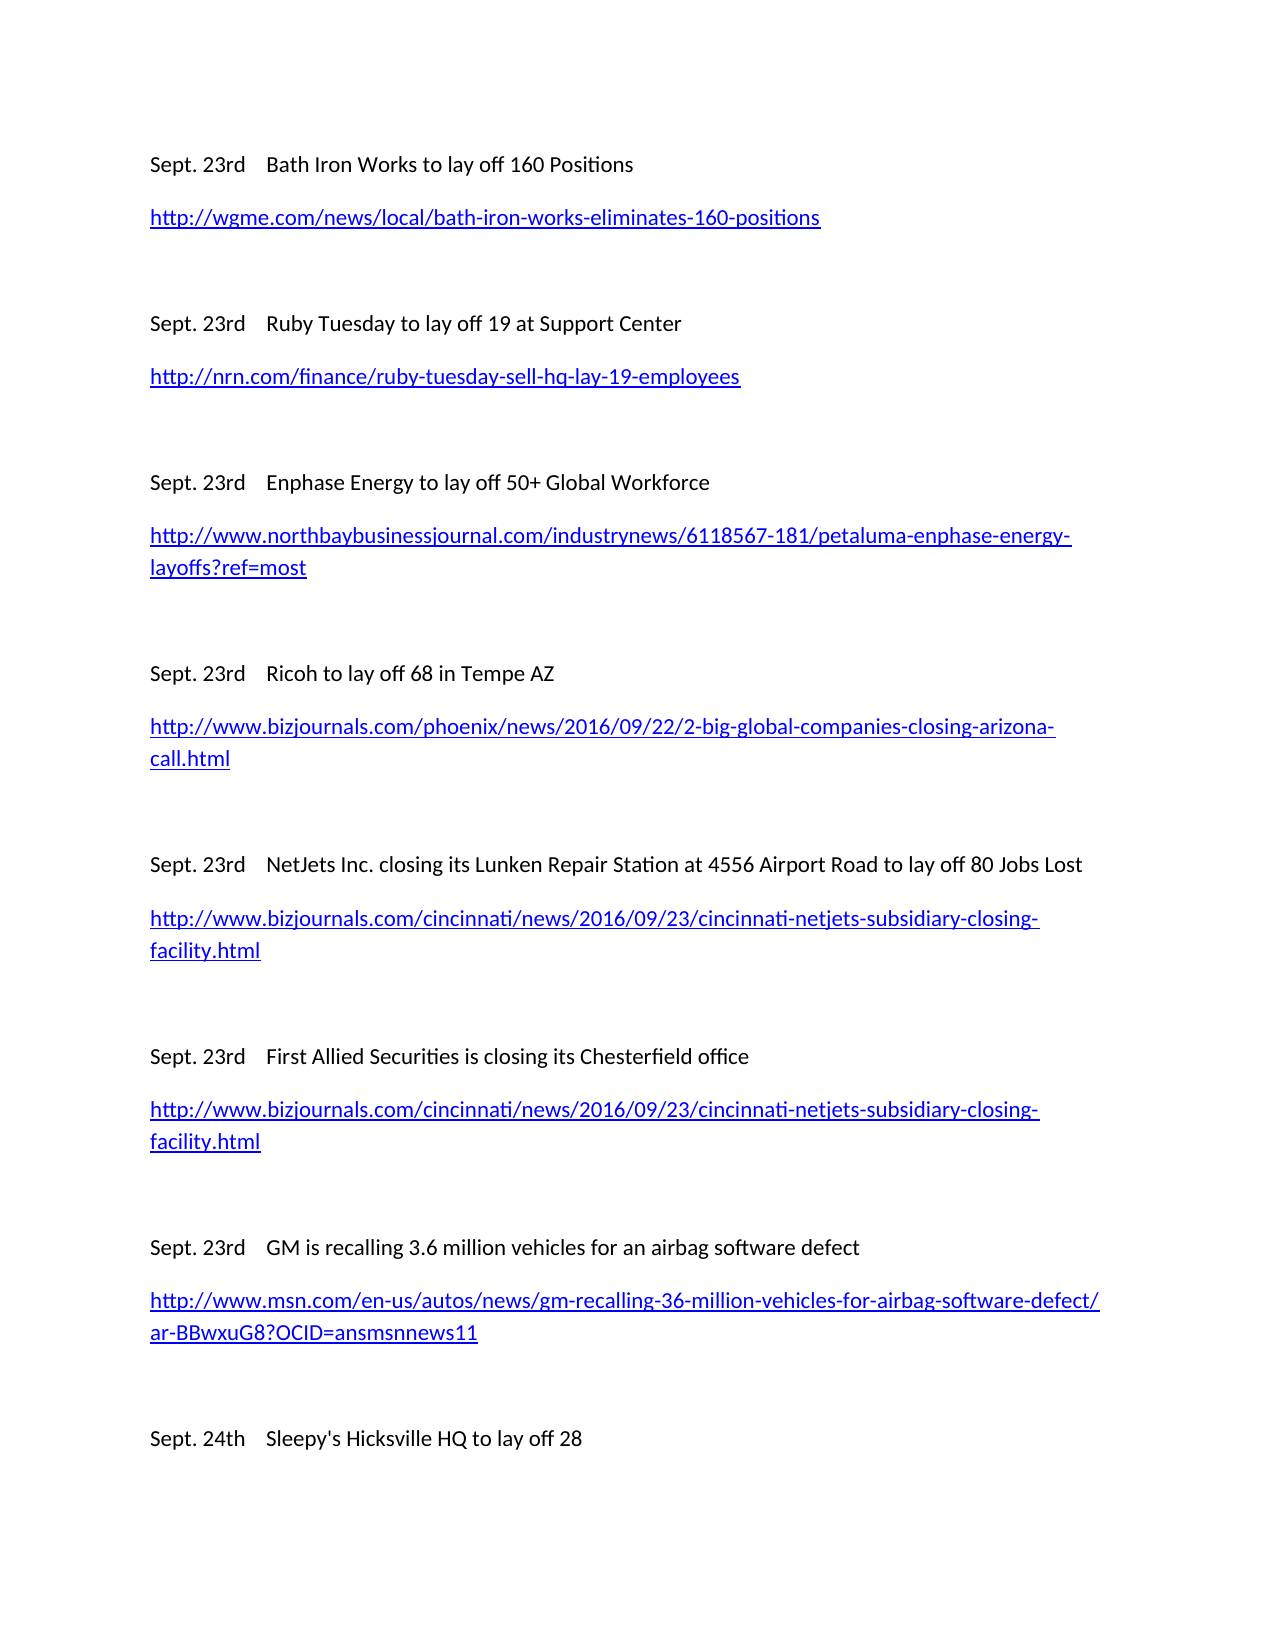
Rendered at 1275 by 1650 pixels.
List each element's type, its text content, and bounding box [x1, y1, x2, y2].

text http://www.northbaybusinessjournal.com/industrynews/6118567-181/petaluma-enphase-energy-layoffs?ref=most [150, 521, 1125, 581]
text http://www.bizjournals.com/cincinnati/news/2016/09/23/cincinnati-netjets-subsidiary-closing-facility.html [150, 904, 1125, 964]
text Sept. 23rd Enphase Energy to lay off 50+ Global Workforce [150, 468, 1125, 496]
text http://wgme.com/news/local/bath-iron-works-eliminates-160-positions [150, 203, 1125, 231]
text http://www.bizjournals.com/cincinnati/news/2016/09/23/cincinnati-netjets-subsidiary-closing-facility.html [150, 1095, 1125, 1155]
text Sept. 24th Sleepy's Hicksville HQ to lay off 28 [150, 1424, 1125, 1452]
text Sept. 23rd Ruby Tuesday to lay off 19 at Support Center [150, 309, 1125, 337]
text Sept. 23rd NetJets Inc. closing its Lunken Repair Station at 4556 Airport Road to lay off 80 Jobs Lost [150, 851, 1125, 879]
text http://nrn.com/finance/ruby-tuesday-sell-hq-lay-19-employees [150, 362, 1125, 390]
text Sept. 23rd Ricoh to lay off 68 in Tempe AZ [150, 659, 1125, 687]
text Sept. 23rd GM is recalling 3.6 million vehicles for an airbag software defect [150, 1233, 1125, 1261]
text http://www.msn.com/en-us/autos/news/gm-recalling-36-million-vehicles-for-airbag-software-defect/ar-BBwxuG8?OCID=ansmsnnews11 [150, 1286, 1125, 1346]
text Sept. 23rd Bath Iron Works to lay off 160 Positions [150, 150, 1125, 178]
text Sept. 23rd First Allied Securities is closing its Chesterfield office [150, 1042, 1125, 1070]
text http://www.bizjournals.com/phoenix/news/2016/09/22/2-big-global-companies-closing-arizona-call.html [150, 712, 1125, 773]
